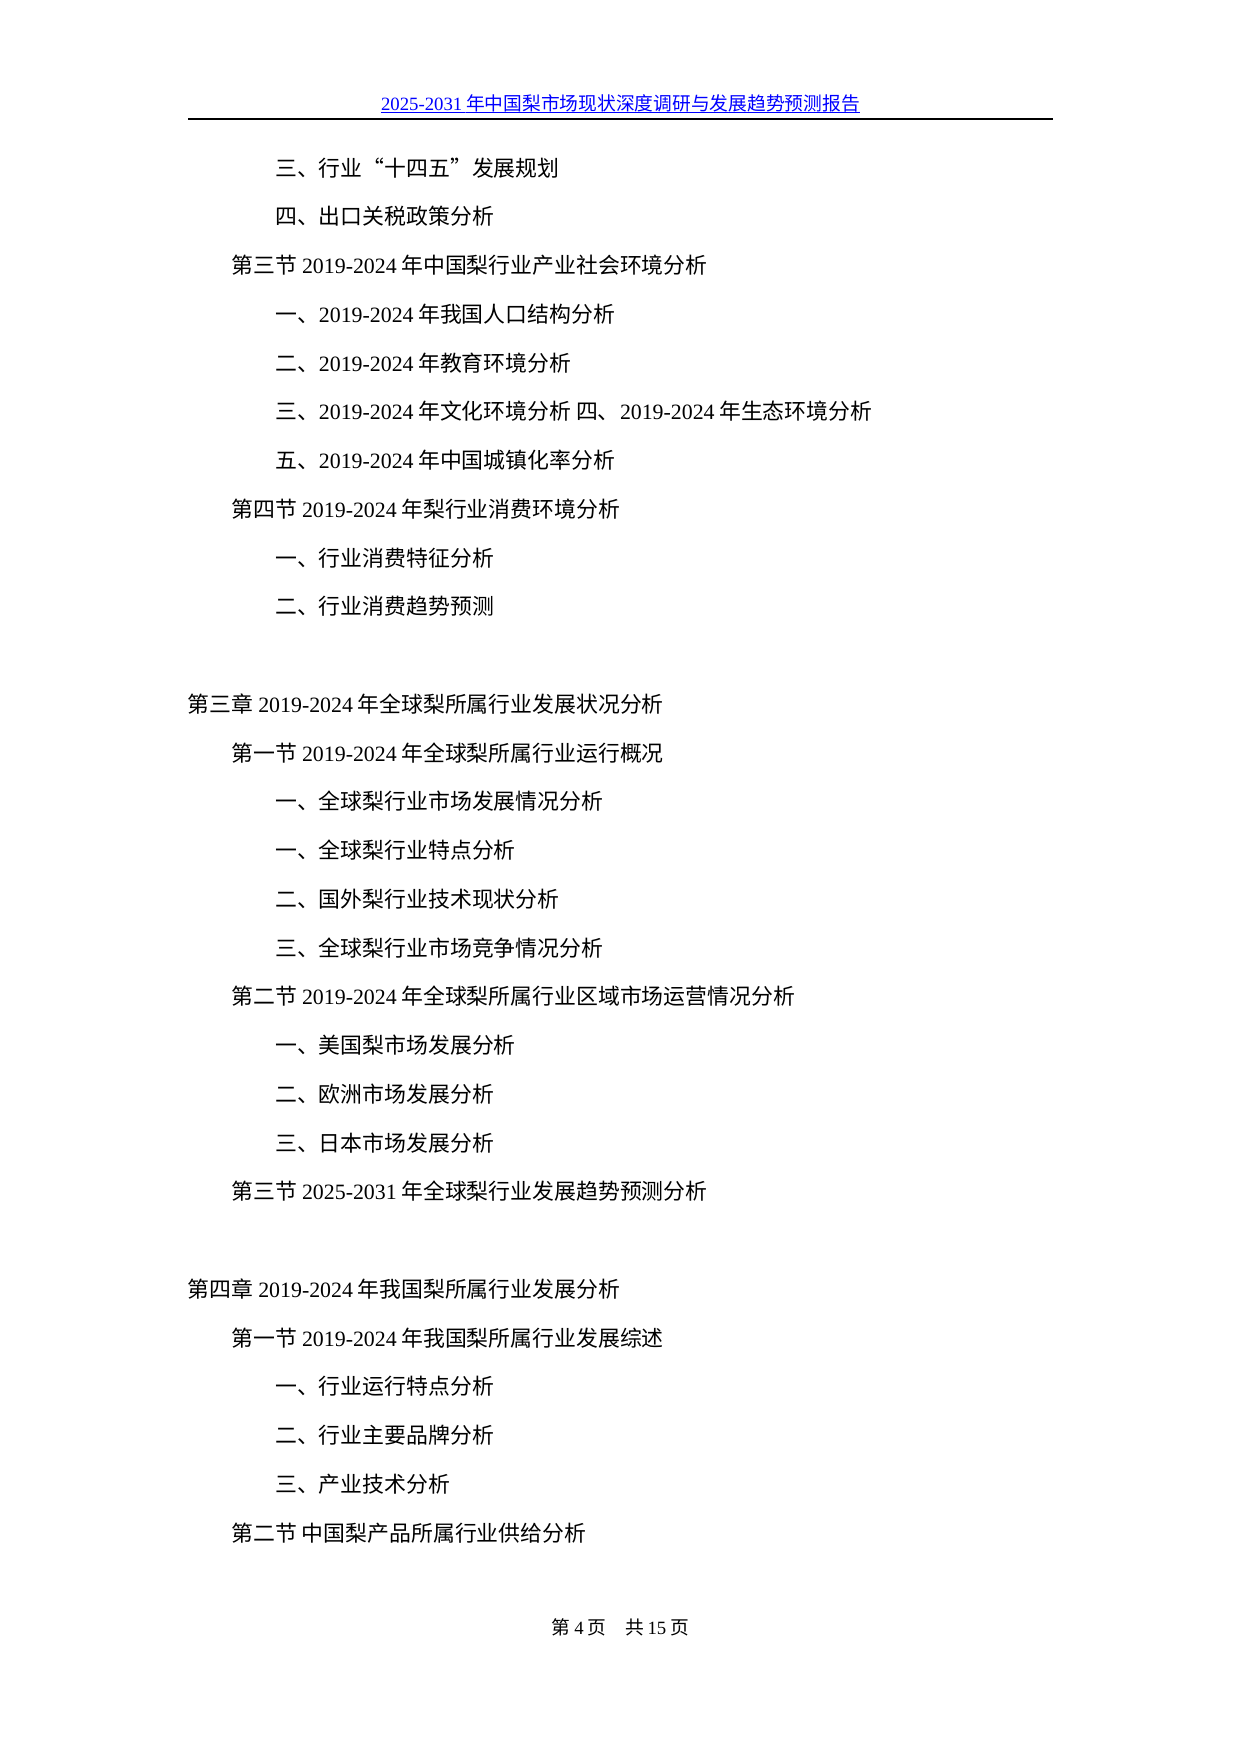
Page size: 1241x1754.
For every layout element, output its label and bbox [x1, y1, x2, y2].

text [187, 150, 1053, 1548]
